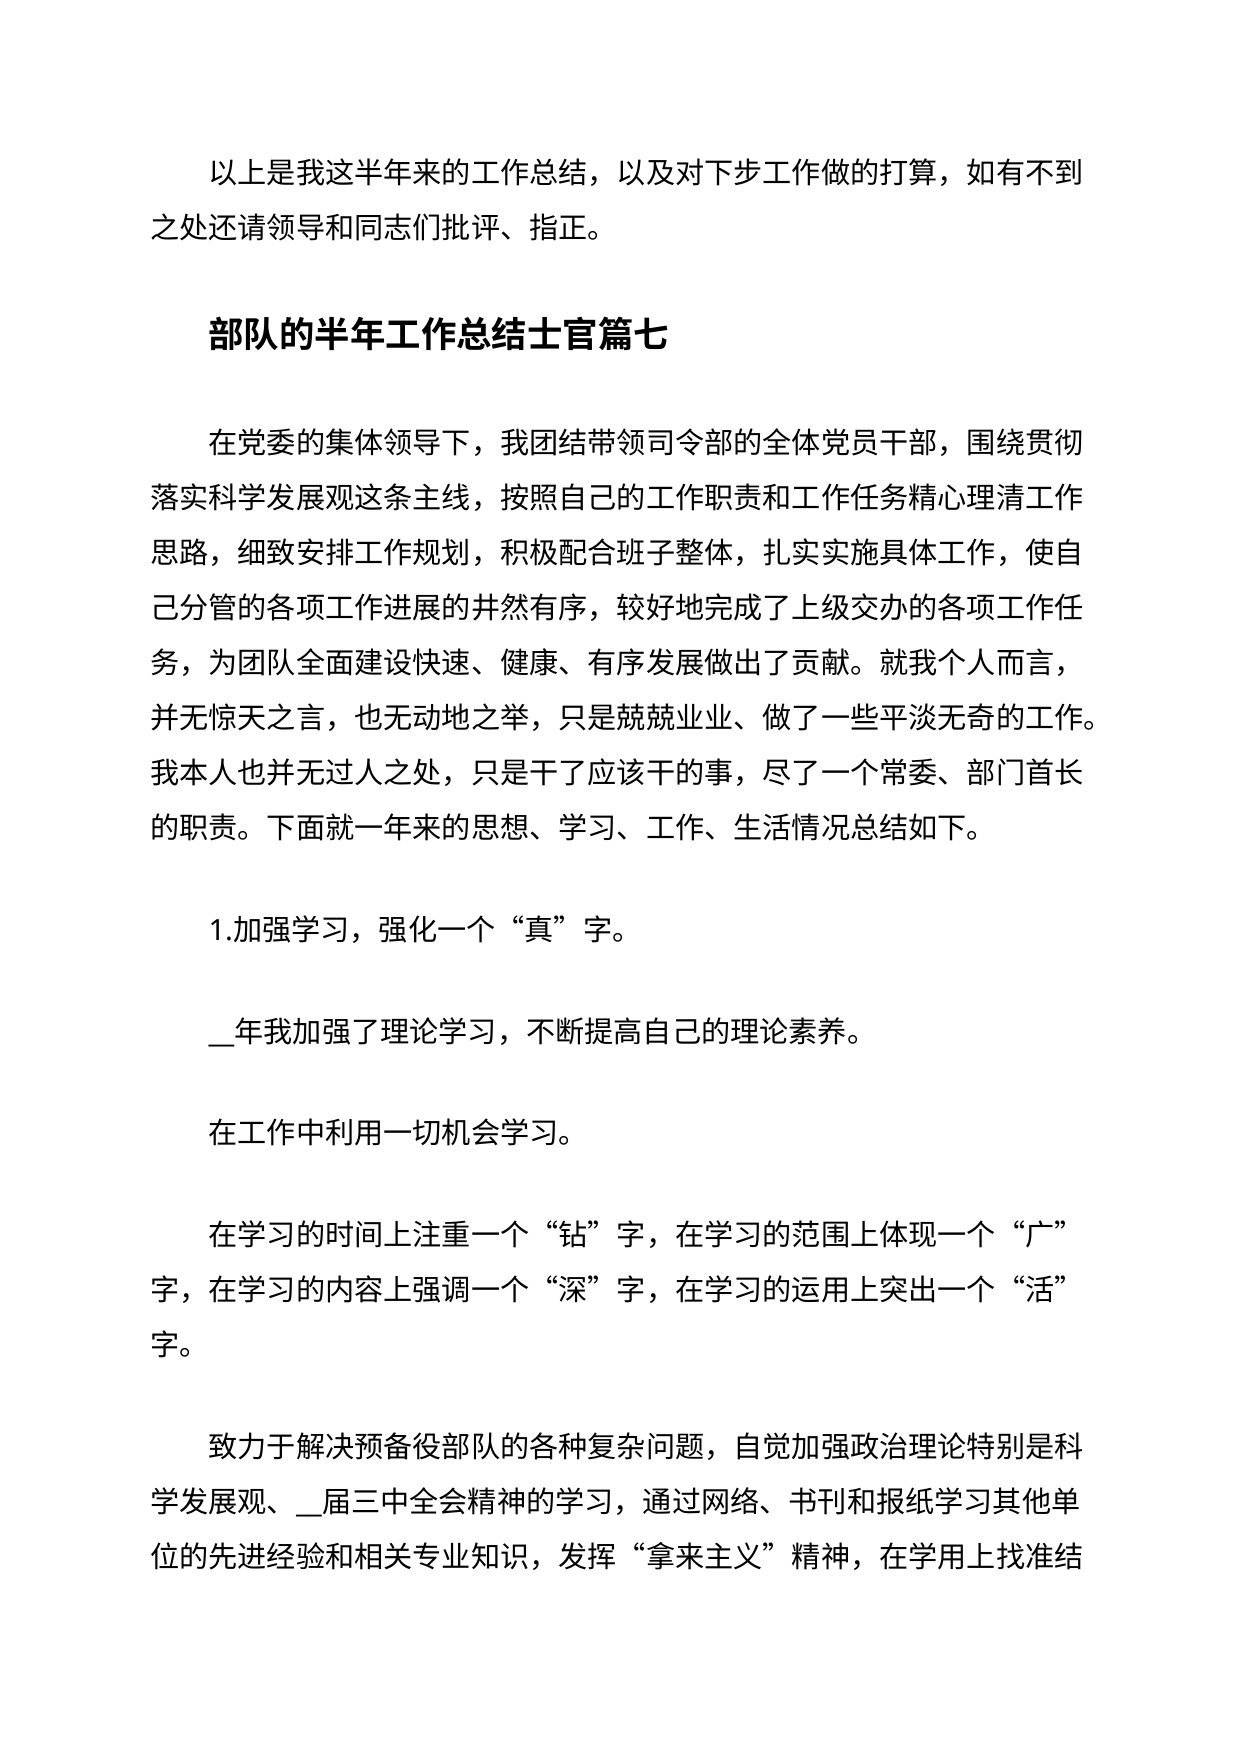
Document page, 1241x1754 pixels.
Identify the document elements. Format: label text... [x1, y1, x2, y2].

text 以上是我这半年来的工作总结，以及对下步工作做的打算，如有不到之处还请领导和同志们批评、指正。 [150, 150, 1090, 247]
text 部队的半年工作总结士官篇七 [150, 307, 1090, 358]
text 在党委的集体领导下，我团结带领司令部的全体党员干部，围绕贯彻落实科学发展观这条主线，按照自己的工作职责和工作任务精心理清工作思路，细致安排工作规划，积极配合班子整体，扎实实施具体工作，使自己分管的各项工作进展的井然有序，较好地完成了上级交办的各项工作任务，为团队全面建设快速、健康、有序发展做出了贡献。就我个人而言，并无惊天之言，也无动地之举，只是兢兢业业、做了一些平淡无奇的工作。我本人也并无过人之处，只是干了应该干的事，尽了一个常委、部门首长的职责。下面就一年来的思想、学习、工作、生活情况总结如下。 [150, 420, 1090, 847]
text 在工作中利用一切机会学习。 [150, 1110, 1090, 1152]
text 1.加强学习，强化一个“真”字。 [150, 906, 1090, 948]
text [150, 1423, 1090, 1576]
text __年我加强了理论学习，不断提高自己的理论素养。 [150, 1008, 1090, 1051]
text 在学习的时间上注重一个“钻”字，在学习的范围上体现一个“广”字，在学习的内容上强调一个“深”字，在学习的运用上突出一个“活”字。 [150, 1212, 1090, 1364]
